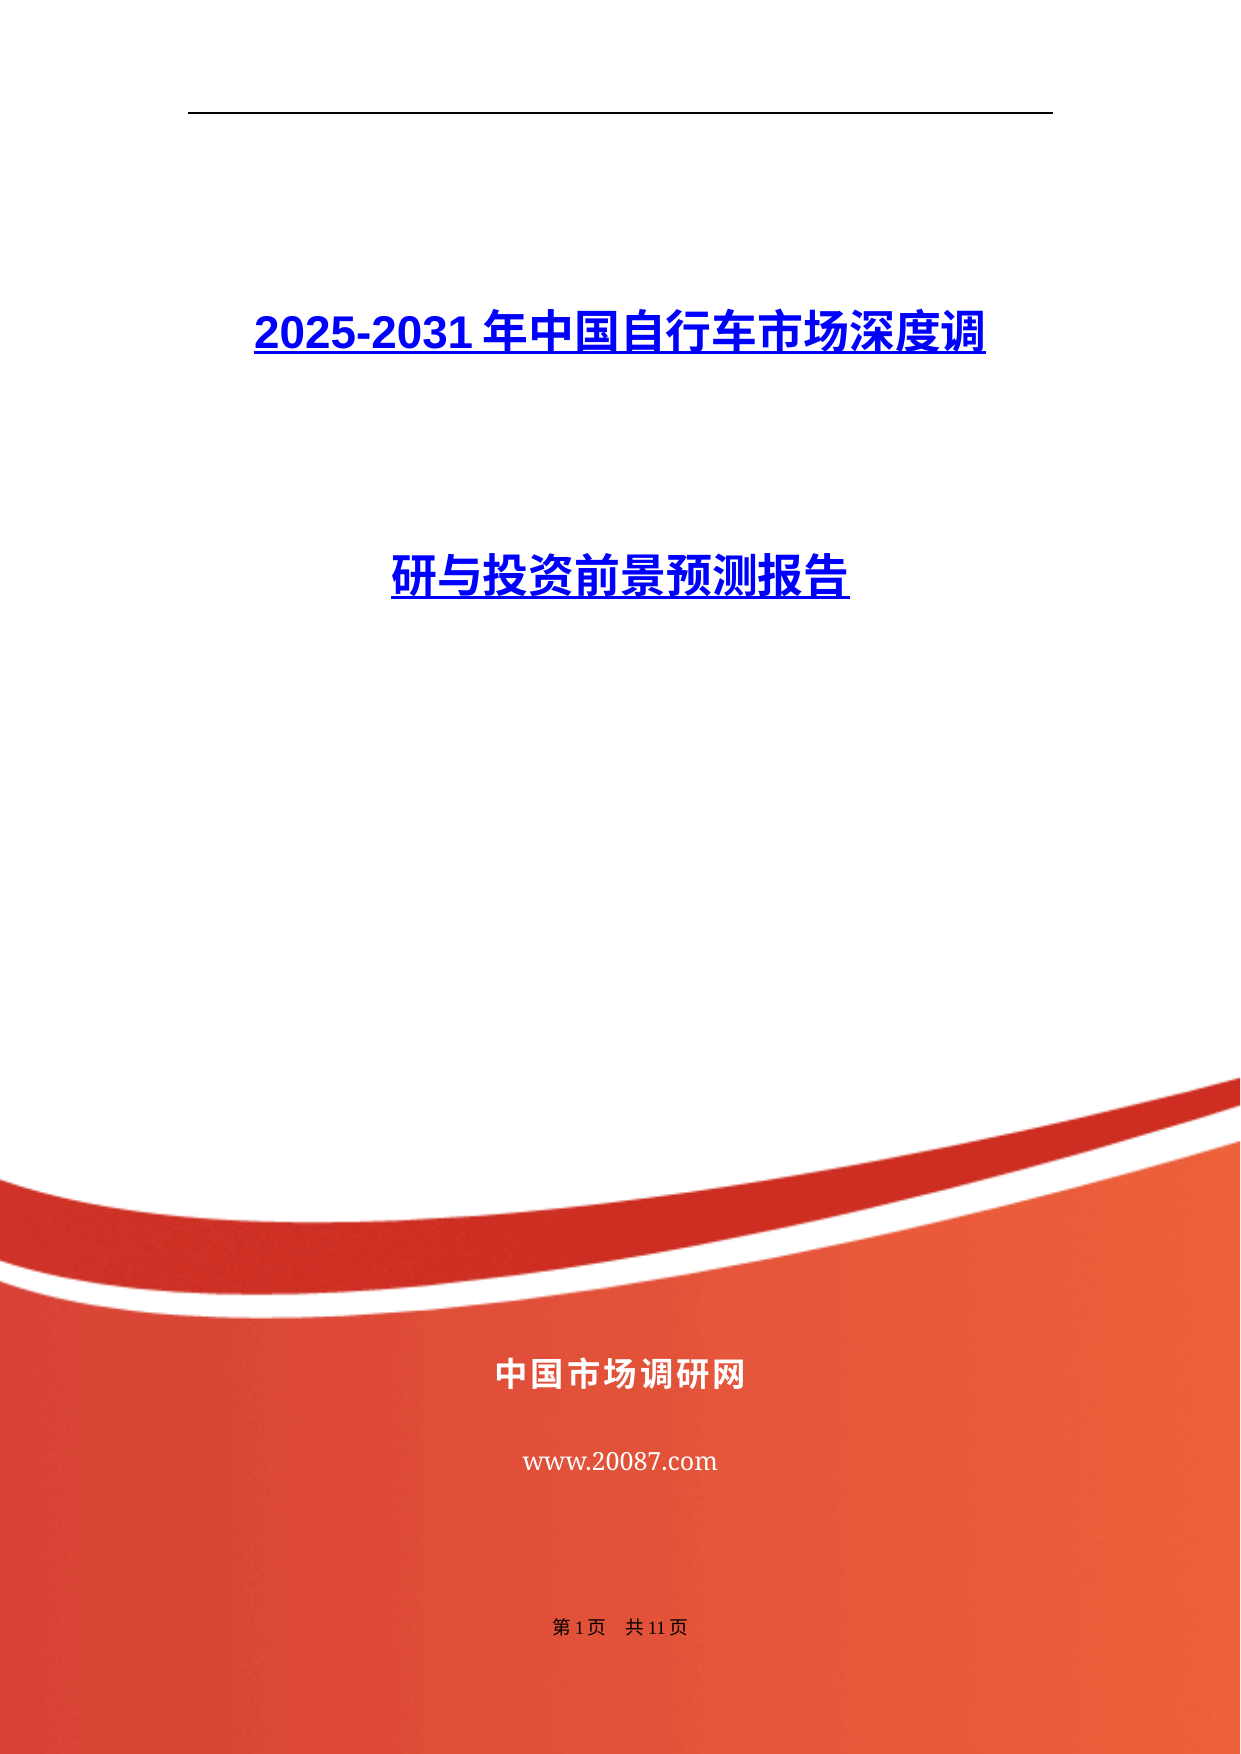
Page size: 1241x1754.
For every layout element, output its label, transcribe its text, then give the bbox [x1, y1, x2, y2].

picture [0, 1006, 1241, 1754]
subtitle 中国市场调研网 [187, 1339, 1053, 1404]
table_header 2025-2031年中国自行车市场深度调研与投资前景预测报告 [188, 207, 1053, 773]
text www.20087.com [187, 1428, 1053, 1493]
